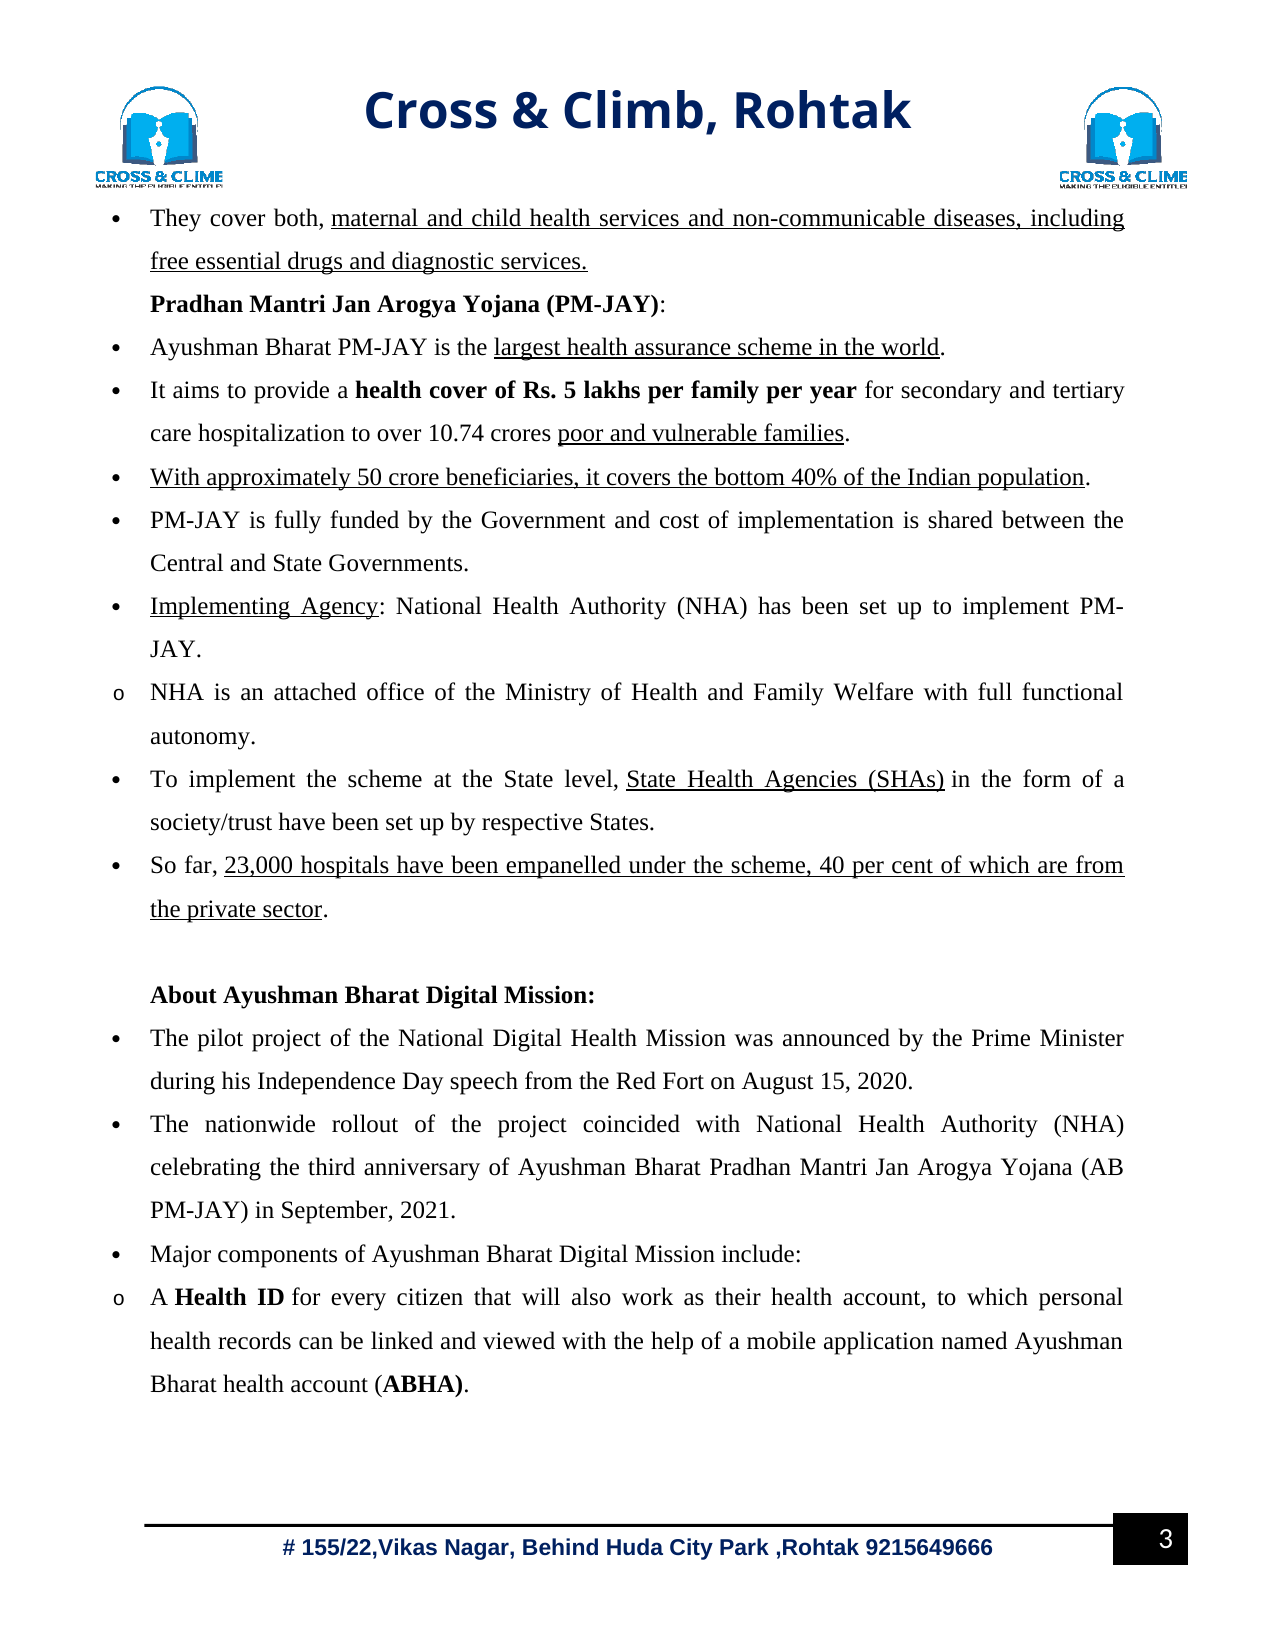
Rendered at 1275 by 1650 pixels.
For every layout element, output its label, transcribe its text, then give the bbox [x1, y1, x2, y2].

picture [1058, 87, 1187, 187]
list Implementing Agency: National Health Authority (NHA) has been set up to implement PM-JAY. [112, 591, 1125, 663]
list A Health ID for every citizen that will also work as their health account, to which personal health records can be linked and viewed with the help of a mobile application named Ayushman Bharat health account (ABHA). [112, 1282, 1125, 1398]
text About Ayushman Bharat Digital Mission: [150, 980, 1125, 1009]
list It aims to provide a health cover of Rs. 5 lakhs per family per year for secondary and tertiary care hospitalization to over 10.74 crores poor and vulnerable families. [112, 375, 1125, 447]
list The nationwide rollout of the project coincided with National Health Authority (NHA) celebrating the third anniversary of Ayushman Bharat Pradhan Mantri Jan Arogya Yojana (AB PM-JAY) in September, 2021. [112, 1109, 1125, 1224]
list NHA is an attached office of the Ministry of Health and Family Welfare with full functional autonomy. [112, 677, 1125, 750]
picture [1135, 87, 1151, 96]
text Pradhan Mantri Jan Arogya Yojana (PM-JAY): [150, 289, 1125, 318]
list With approximately 50 crore beneficiaries, it covers the bottom 40% of the Indian population. [112, 462, 1125, 490]
list They cover both, maternal and child health services and non-communicable diseases, including free essential drugs and diagnostic services. [112, 203, 1125, 275]
picture [169, 86, 189, 98]
list PM-JAY is fully funded by the Government and cost of implementation is shared between the Central and State Governments. [112, 505, 1125, 577]
list The pilot project of the National Digital Health Mission was announced by the Prime Minister during his Independence Day speech from the Red Fort on August 15, 2020. [112, 1023, 1125, 1095]
list Ayushman Bharat PM-JAY is the largest health assurance scheme in the world. [112, 332, 1125, 361]
list So far, 23,000 hospitals have been empanelled under the scheme, 40 per cent of which are from the private sector. [112, 851, 1125, 922]
list Major components of Ayushman Bharat Digital Mission include: [112, 1239, 1125, 1267]
list To implement the scheme at the State level, State Health Agencies (SHAs) in the form of a society/trust have been set up by respective States. [112, 764, 1125, 836]
picture [94, 86, 222, 187]
